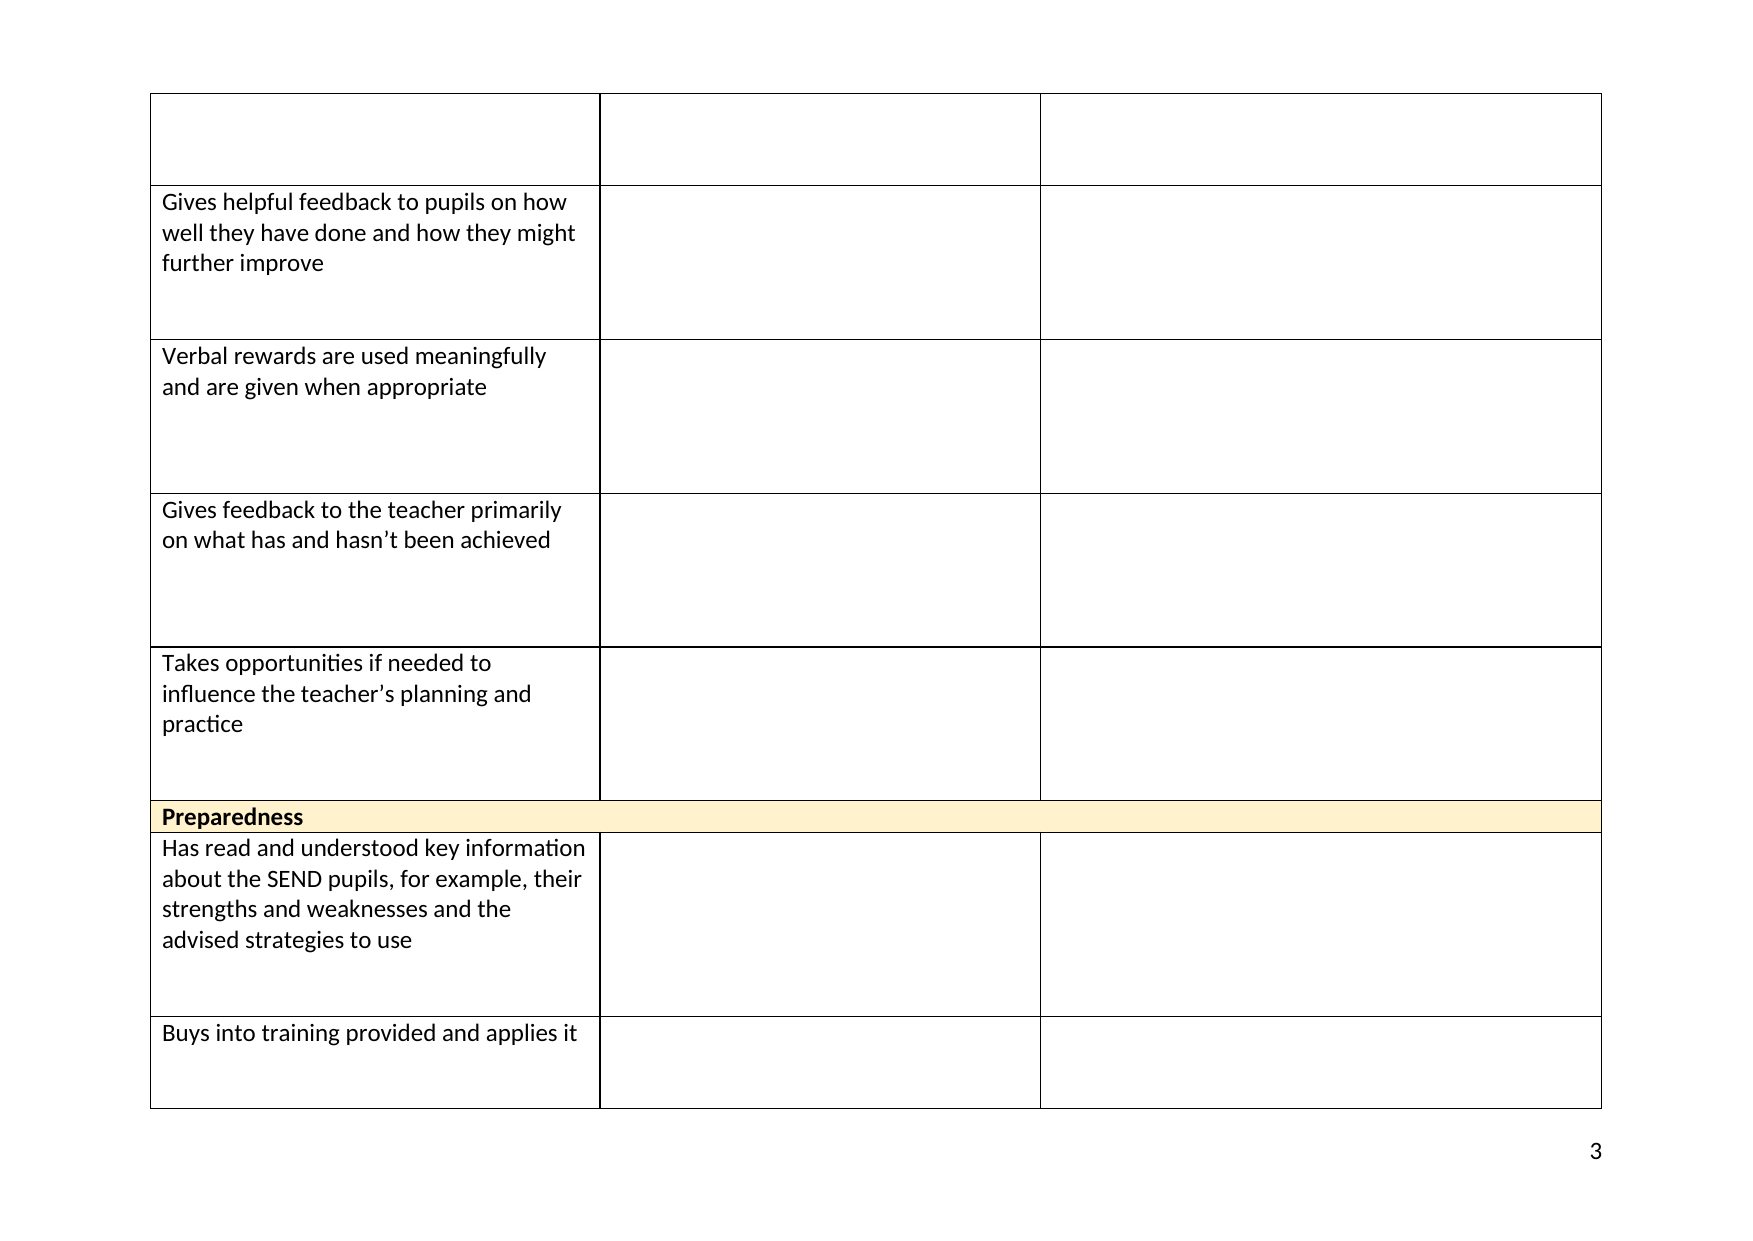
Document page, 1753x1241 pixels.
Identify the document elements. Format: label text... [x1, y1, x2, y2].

table_cell [601, 648, 1040, 800]
table_cell [1041, 186, 1601, 339]
table_cell [601, 94, 1040, 185]
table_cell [151, 1017, 599, 1108]
table_cell [601, 186, 1040, 339]
table_cell [1041, 833, 1601, 1016]
table_cell [1041, 340, 1601, 493]
table_cell Has read and understood key information about the SEND pupils, for example, their strengths and weaknesses and the advised strategies to use [151, 833, 599, 1016]
table_cell Verbal rewards are used meaningfully and are given when appropriate [151, 340, 599, 493]
table_cell [601, 340, 1040, 493]
table_cell Takes opportunities if needed to influence the teacher’s planning and practice [151, 648, 599, 800]
table_cell [1041, 648, 1601, 800]
table_cell [1041, 494, 1601, 646]
table_cell [601, 833, 1040, 1016]
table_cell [151, 94, 599, 185]
table_cell Gives helpful feedback to pupils on how well they have done and how they might further improve [151, 186, 599, 339]
table_cell [601, 494, 1040, 646]
table_cell Gives feedback to the teacher primarily on what has and hasn’t been achieved [151, 494, 599, 646]
table_cell [601, 1017, 1040, 1108]
table_cell [1041, 1017, 1601, 1108]
table_cell Preparedness [151, 801, 1601, 832]
table_cell [1041, 94, 1601, 185]
